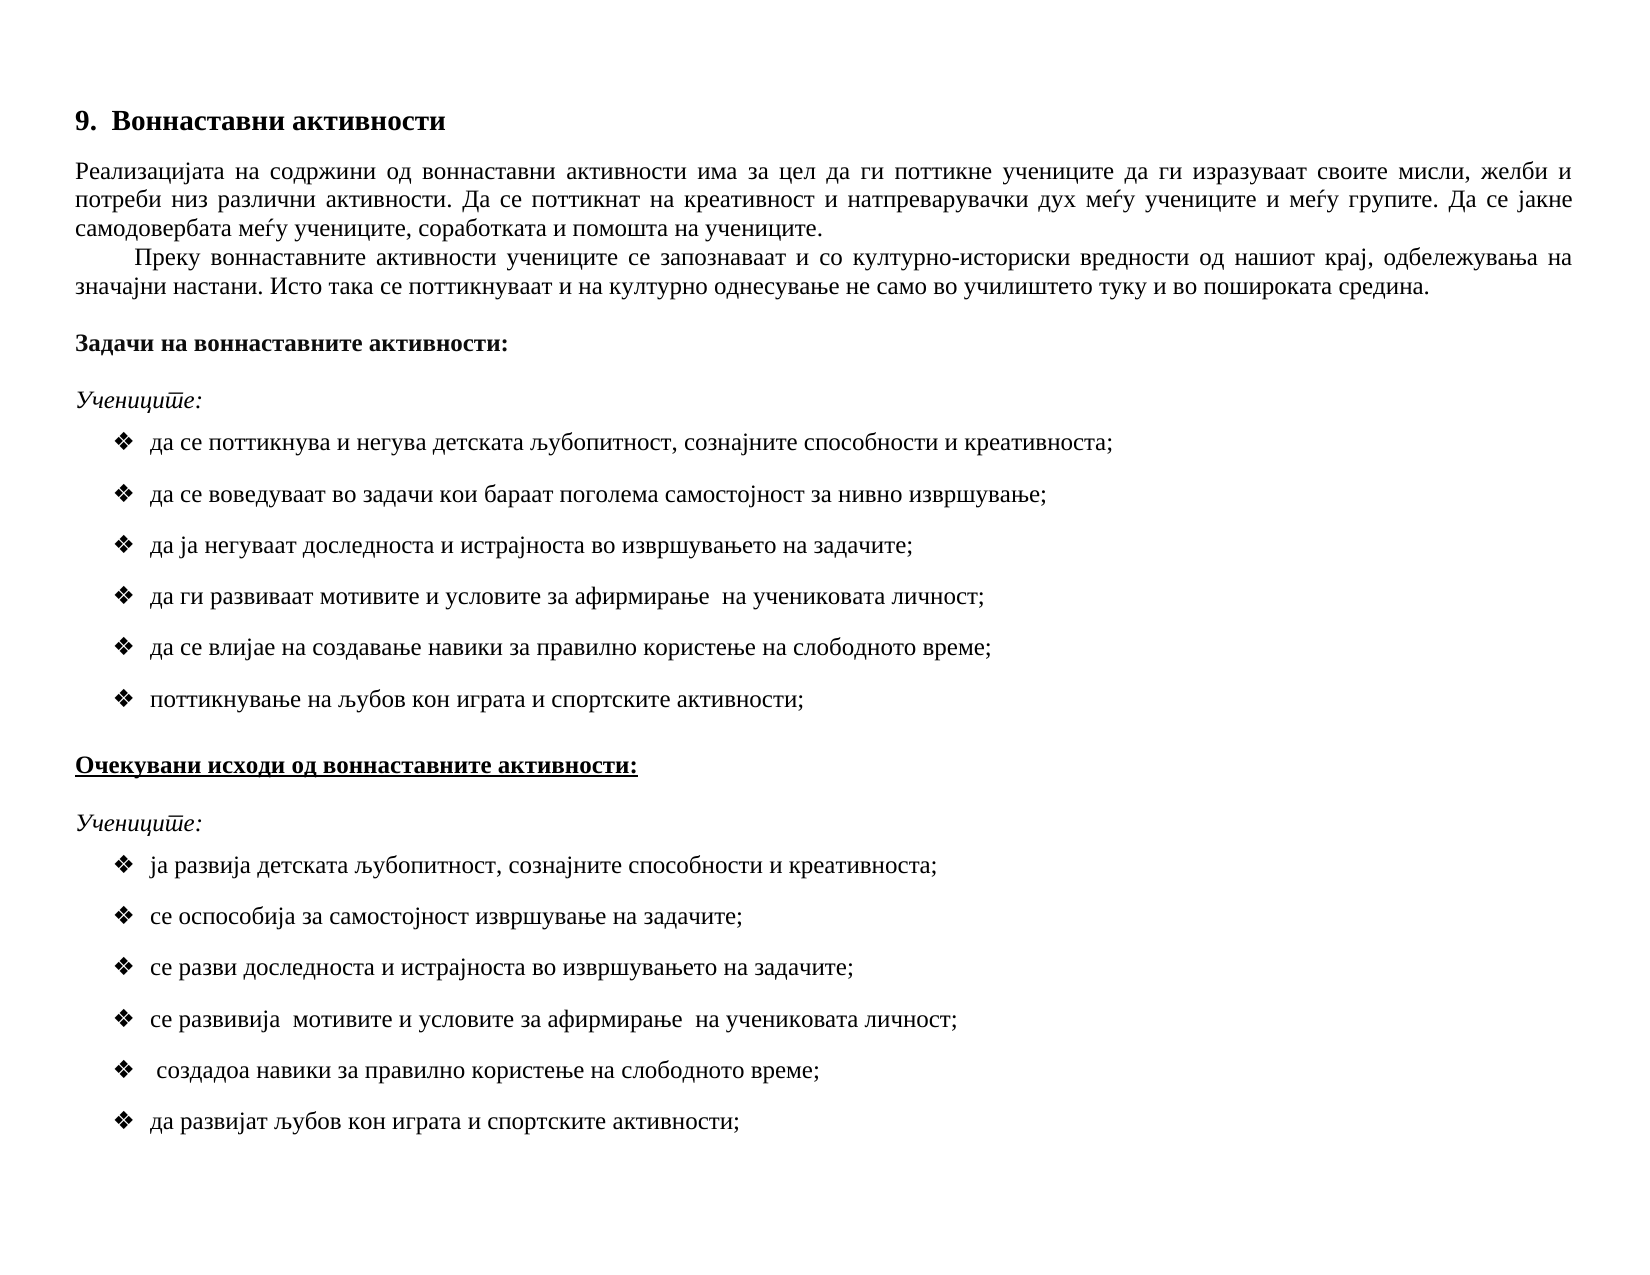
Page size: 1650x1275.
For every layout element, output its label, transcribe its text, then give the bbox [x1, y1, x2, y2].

list да ја негуваат доследноста и истрајноста во извршувањето на задачите; [112, 516, 1575, 568]
list да се воведуваат во задачи кои бараат поголема самостојност за нивно извршување; [112, 465, 1575, 516]
text 9. Воннаставни активности [75, 103, 1575, 137]
text Учениците: [75, 808, 1575, 836]
text Реализацијата на содржини од воннаставни активности има за цел да ги поттикне учениците да ги изразуваат своите мисли, желби и потреби низ различни активности. Да се поттикнат на креативност и натпреварувачки дух меѓу учениците и меѓу групите. Да се јакне самодовербата меѓу учениците, соработката и помошта на учениците. [75, 156, 1575, 242]
text Очекувани исходи од воннаставните активности: [75, 750, 1575, 779]
text Преку воннаставните активности учениците се запознаваат и со културно-историски вредности од нашиот крај, одбележувања на значајни настани. Исто така се поттикнуваат и на културно однесување не само во училиштето туку и во пошироката средина. [75, 242, 1575, 299]
list да се поттикнува и негува детската љубопитност, сознајните способности и креативноста; [112, 414, 1575, 465]
list ја развија детската љубопитност, сознајните способности и креативноста; [112, 836, 1575, 888]
list да се влијае на создавање навики за правилно користење на слободното време; [112, 619, 1575, 670]
list се развивија мотивите и условите за афирмирање на учениковата личност; [112, 990, 1575, 1041]
text Задачи на воннаставните активности: [75, 328, 1575, 357]
text Учениците: [75, 385, 1575, 414]
list да развијат љубов кон играта и спортските активности; [112, 1093, 1575, 1144]
list поттикнување на љубов кон играта и спортските активности; [112, 670, 1575, 721]
list се оспособија за самостојност извршување на задачите; [112, 888, 1575, 939]
list да ги развиваат мотивите и условите за афирмирање на учениковата личност; [112, 568, 1575, 619]
list создадоа навики за правилно користење на слободното време; [112, 1041, 1575, 1093]
list се разви доследноста и истрајноста во извршувањето на задачите; [112, 939, 1575, 990]
